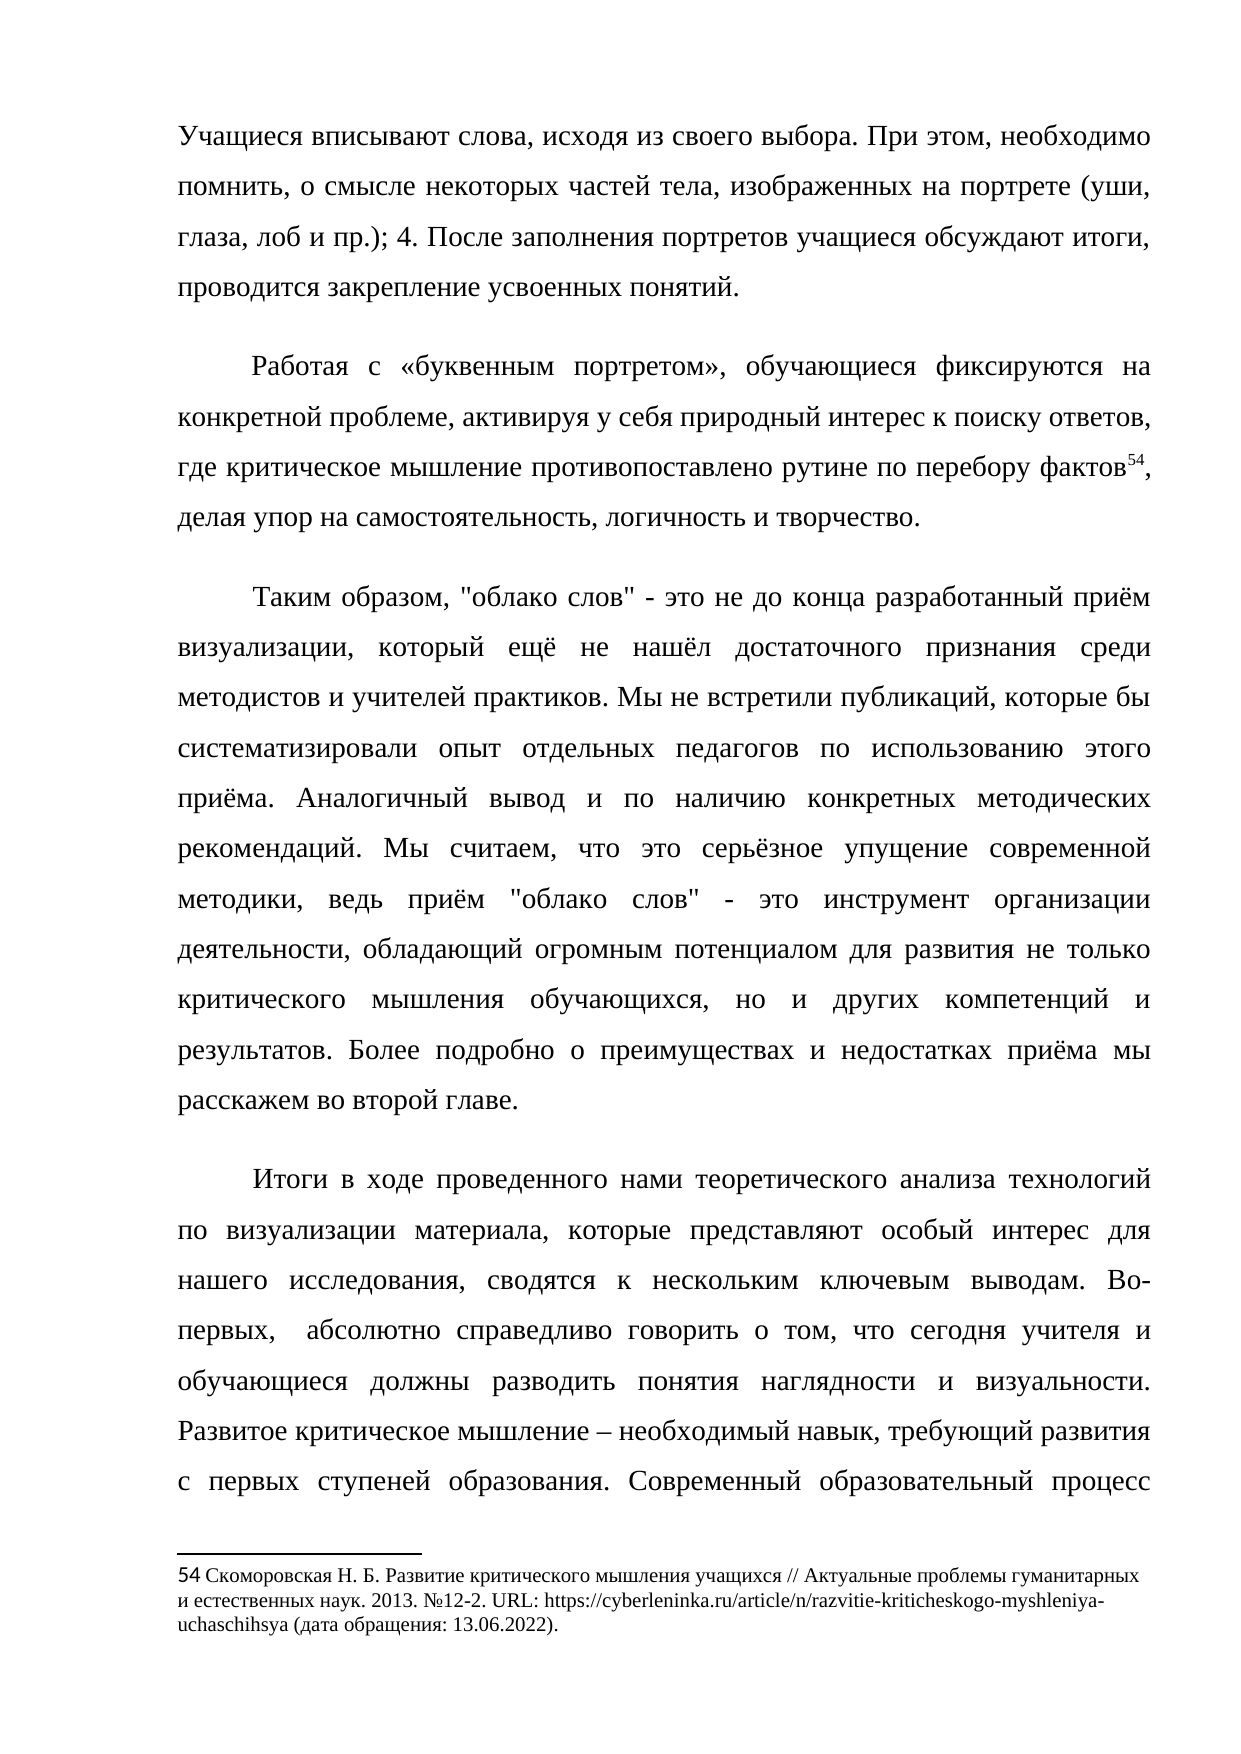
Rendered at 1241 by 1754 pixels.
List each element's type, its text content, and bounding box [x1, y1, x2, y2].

text Таким образом, "облако слов" - это не до конца разработанный приём визуализации, который ещё не нашёл достаточного признания среди методистов и учителей практиков. Мы не встретили публикаций, которые бы систематизировали опыт отдельных педагогов по использованию этого приёма. Аналогичный вывод и по наличию конкретных методических рекомендаций. Мы считаем, что это серьёзное упущение современной методики, ведь приём "облако слов" - это инструмент организации деятельности, обладающий огромным потенциалом для развития не только критического мышления обучающихся, но и других компетенций и результатов. Более подробно о преимуществах и недостатках приёма мы расскажем во второй главе. [177, 579, 1152, 1116]
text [177, 118, 1152, 303]
text Работая с «буквенным портретом», обучающиеся фиксируются на конкретной проблеме, активируя у себя природный интерес к поиску ответов, где критическое мышление противопоставлено рутине по перебору фактов, делая упор на самостоятельность, логичность и творчество. [177, 348, 1152, 533]
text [177, 1162, 1152, 1497]
